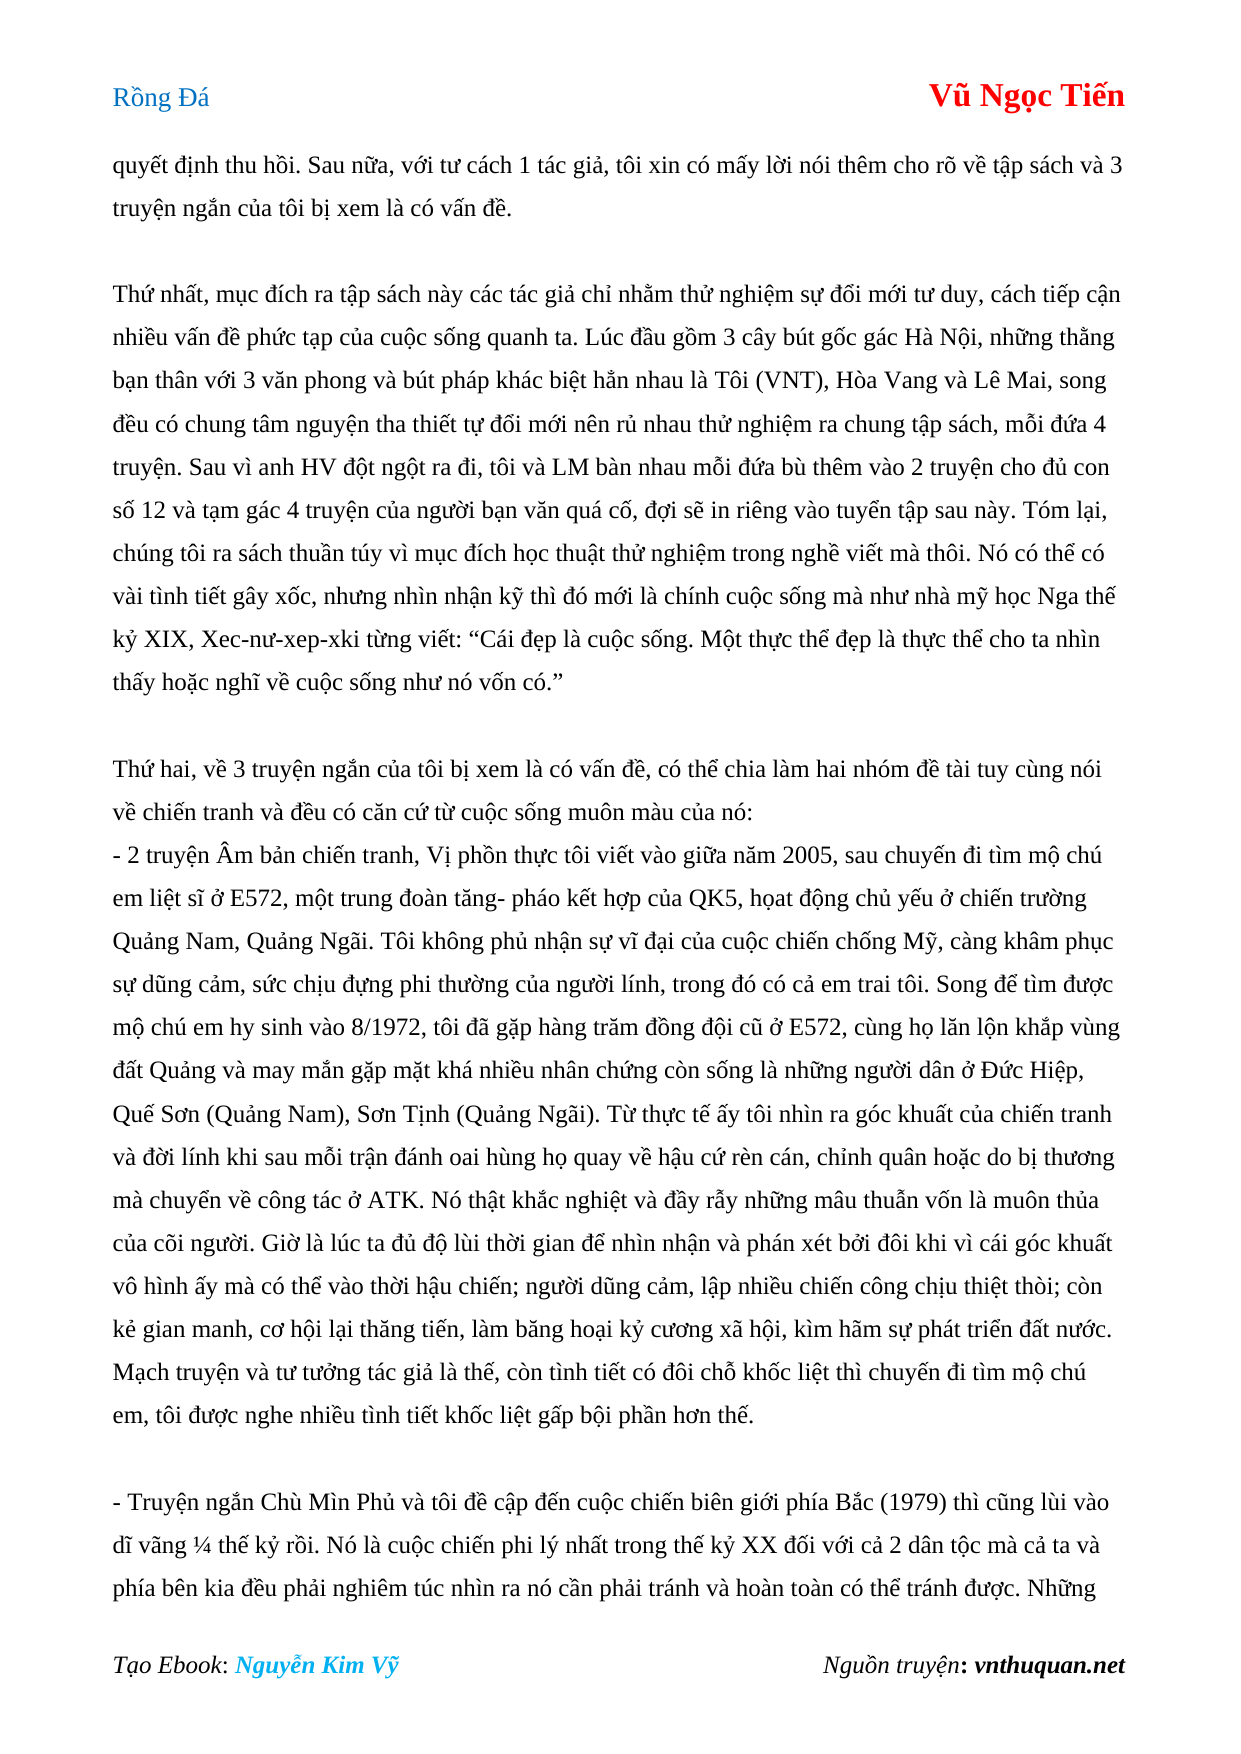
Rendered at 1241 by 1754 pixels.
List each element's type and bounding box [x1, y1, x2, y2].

text [112, 150, 1128, 1602]
